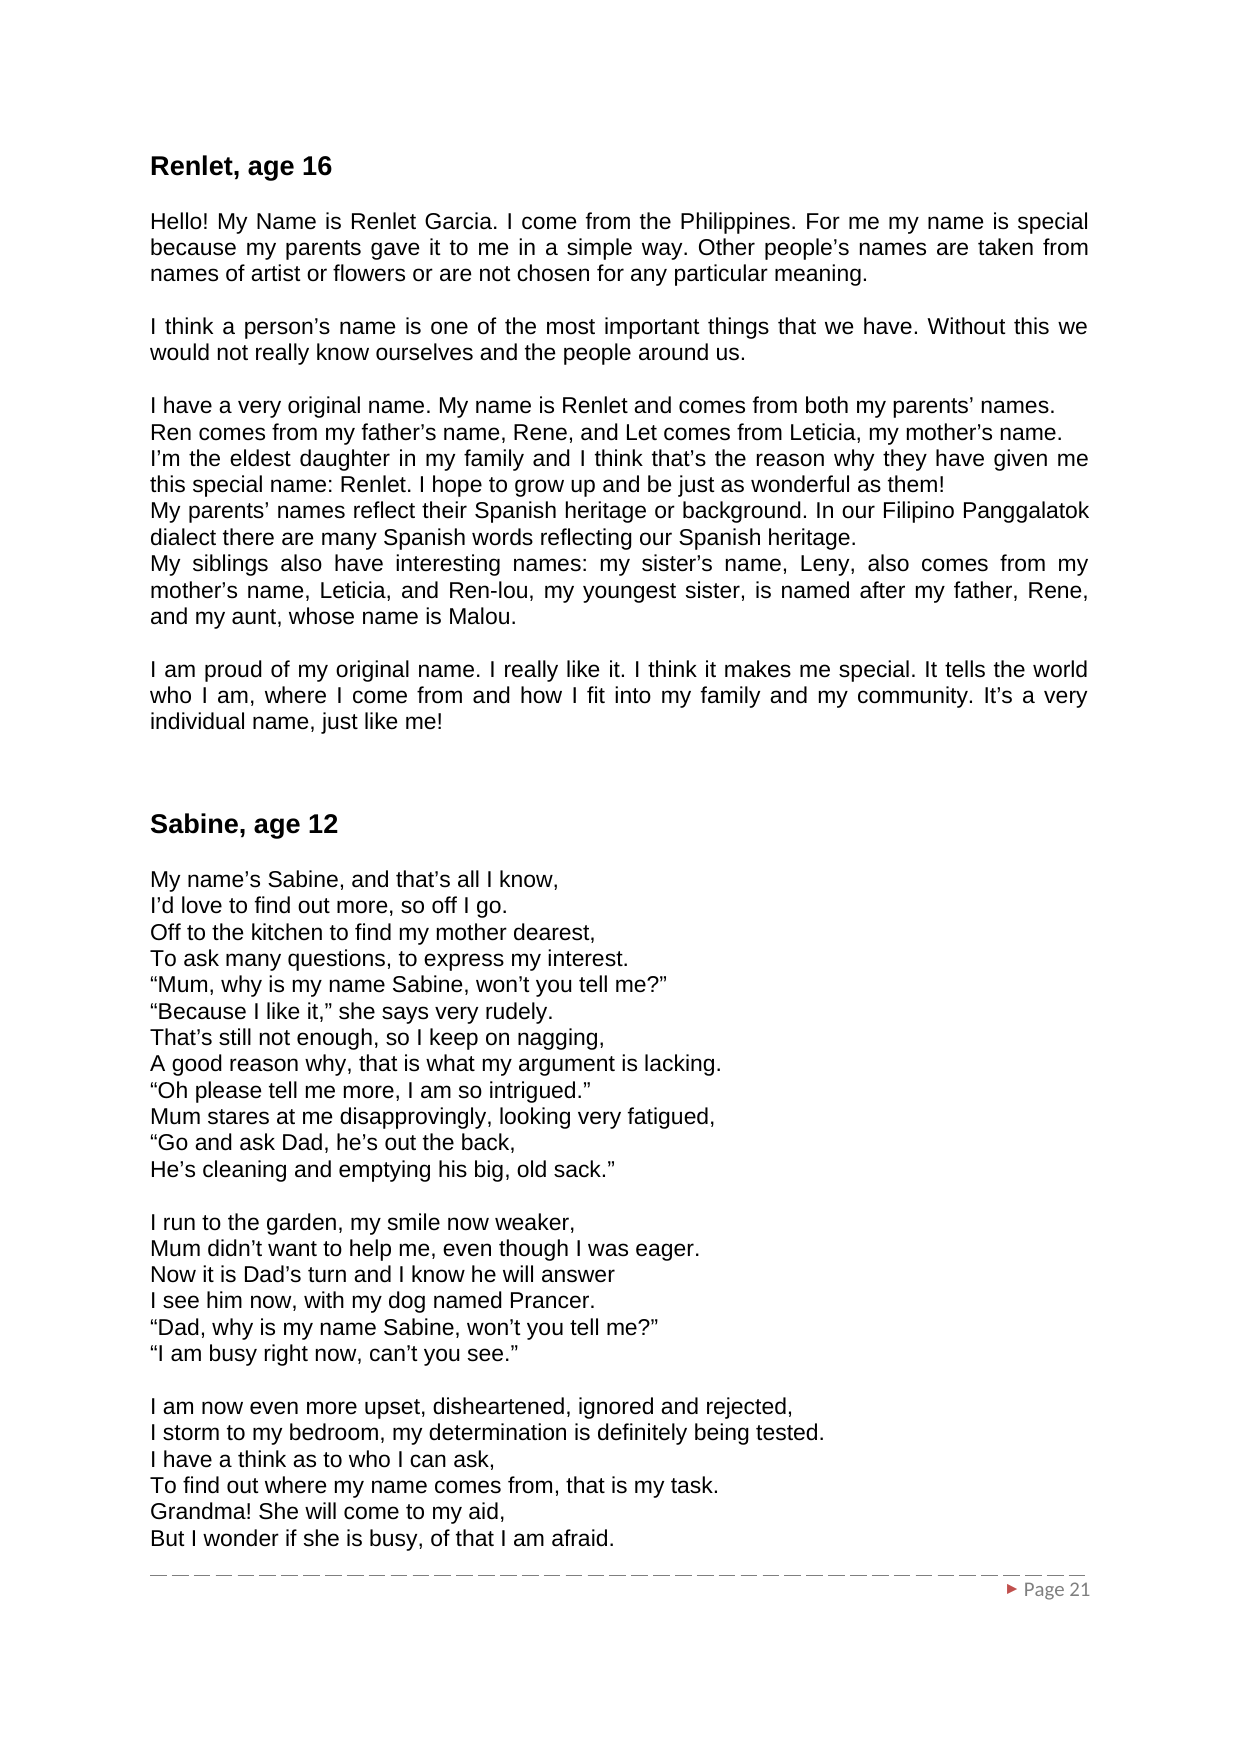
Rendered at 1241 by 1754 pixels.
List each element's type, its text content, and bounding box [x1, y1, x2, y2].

text I’d love to find out more, so off I go. [150, 892, 1090, 918]
text Now it is Dad’s turn and I know he will answer [150, 1261, 1090, 1287]
text I have a think as to who I can ask, [150, 1446, 1090, 1472]
text Ren comes from my father’s name, Rene, and Let comes from Leticia, my mother’s name. [150, 418, 1090, 445]
text I think a person’s name is one of the most important things that we have. Without this we would not really know ourselves and the people around us. [150, 313, 1090, 366]
text I am proud of my original name. I really like it. I think it makes me special. It tells the world who I am, where I come from and how I fit into my family and my community. It’s a very individual name, just like me! [150, 656, 1090, 735]
text To ask many questions, to express my interest. [150, 945, 1090, 971]
text My parents’ names reflect their Spanish heritage or background. In our Filipino Panggalatok dialect there are many Spanish words reflecting our Spanish heritage. [150, 497, 1090, 550]
text My siblings also have interesting names: my sister’s name, Leny, also comes from my mother’s name, Leticia, and Ren-lou, my youngest sister, is named after my father, Rene, and my aunt, whose name is Malou. [150, 550, 1090, 629]
text That’s still not enough, so I keep on nagging, [150, 1024, 1090, 1050]
text I run to the garden, my smile now weaker, [150, 1208, 1090, 1235]
text “Dad, why is my name Sabine, won’t you tell me?” [150, 1314, 1090, 1340]
text Mum stares at me disapprovingly, looking very fatigued, [150, 1103, 1090, 1129]
text But I wonder if she is busy, of that I am afraid. [150, 1525, 1090, 1551]
text I see him now, with my dog named Prancer. [150, 1287, 1090, 1314]
text Mum didn’t want to help me, even though I was eager. [150, 1235, 1090, 1261]
text He’s cleaning and emptying his big, old sack.” [150, 1156, 1090, 1182]
text I storm to my bedroom, my determination is definitely being tested. [150, 1419, 1090, 1446]
text “Oh please tell me more, I am so intrigued.” [150, 1077, 1090, 1103]
text Grandma! She will come to my aid, [150, 1498, 1090, 1525]
subtitle Sabine, age 12 [150, 808, 1090, 839]
text A good reason why, that is what my argument is lacking. [150, 1050, 1090, 1077]
text “Mum, why is my name Sabine, won’t you tell me?” [150, 971, 1090, 998]
text My name’s Sabine, and that’s all I know, [150, 866, 1090, 892]
text I’m the eldest daughter in my family and I think that’s the reason why they have given me this special name: Renlet. I hope to grow up and be just as wonderful as them! [150, 445, 1090, 497]
text “I am busy right now, can’t you see.” [150, 1340, 1090, 1367]
text To find out where my name comes from, that is my task. [150, 1472, 1090, 1498]
text I have a very original name. My name is Renlet and comes from both my parents’ names. [150, 392, 1090, 418]
subtitle Renlet, age 16 [150, 150, 1090, 181]
text Off to the kitchen to find my mother dearest, [150, 918, 1090, 945]
text Hello! My Name is Renlet Garcia. I come from the Philippines. For me my name is special because my parents gave it to me in a simple way. Other people’s names are taken from names of artist or flowers or are not chosen for any particular meaning. [150, 208, 1090, 287]
text “Go and ask Dad, he’s out the back, [150, 1129, 1090, 1156]
text “Because I like it,” she says very rudely. [150, 998, 1090, 1024]
text I am now even more upset, disheartened, ignored and rejected, [150, 1393, 1090, 1419]
